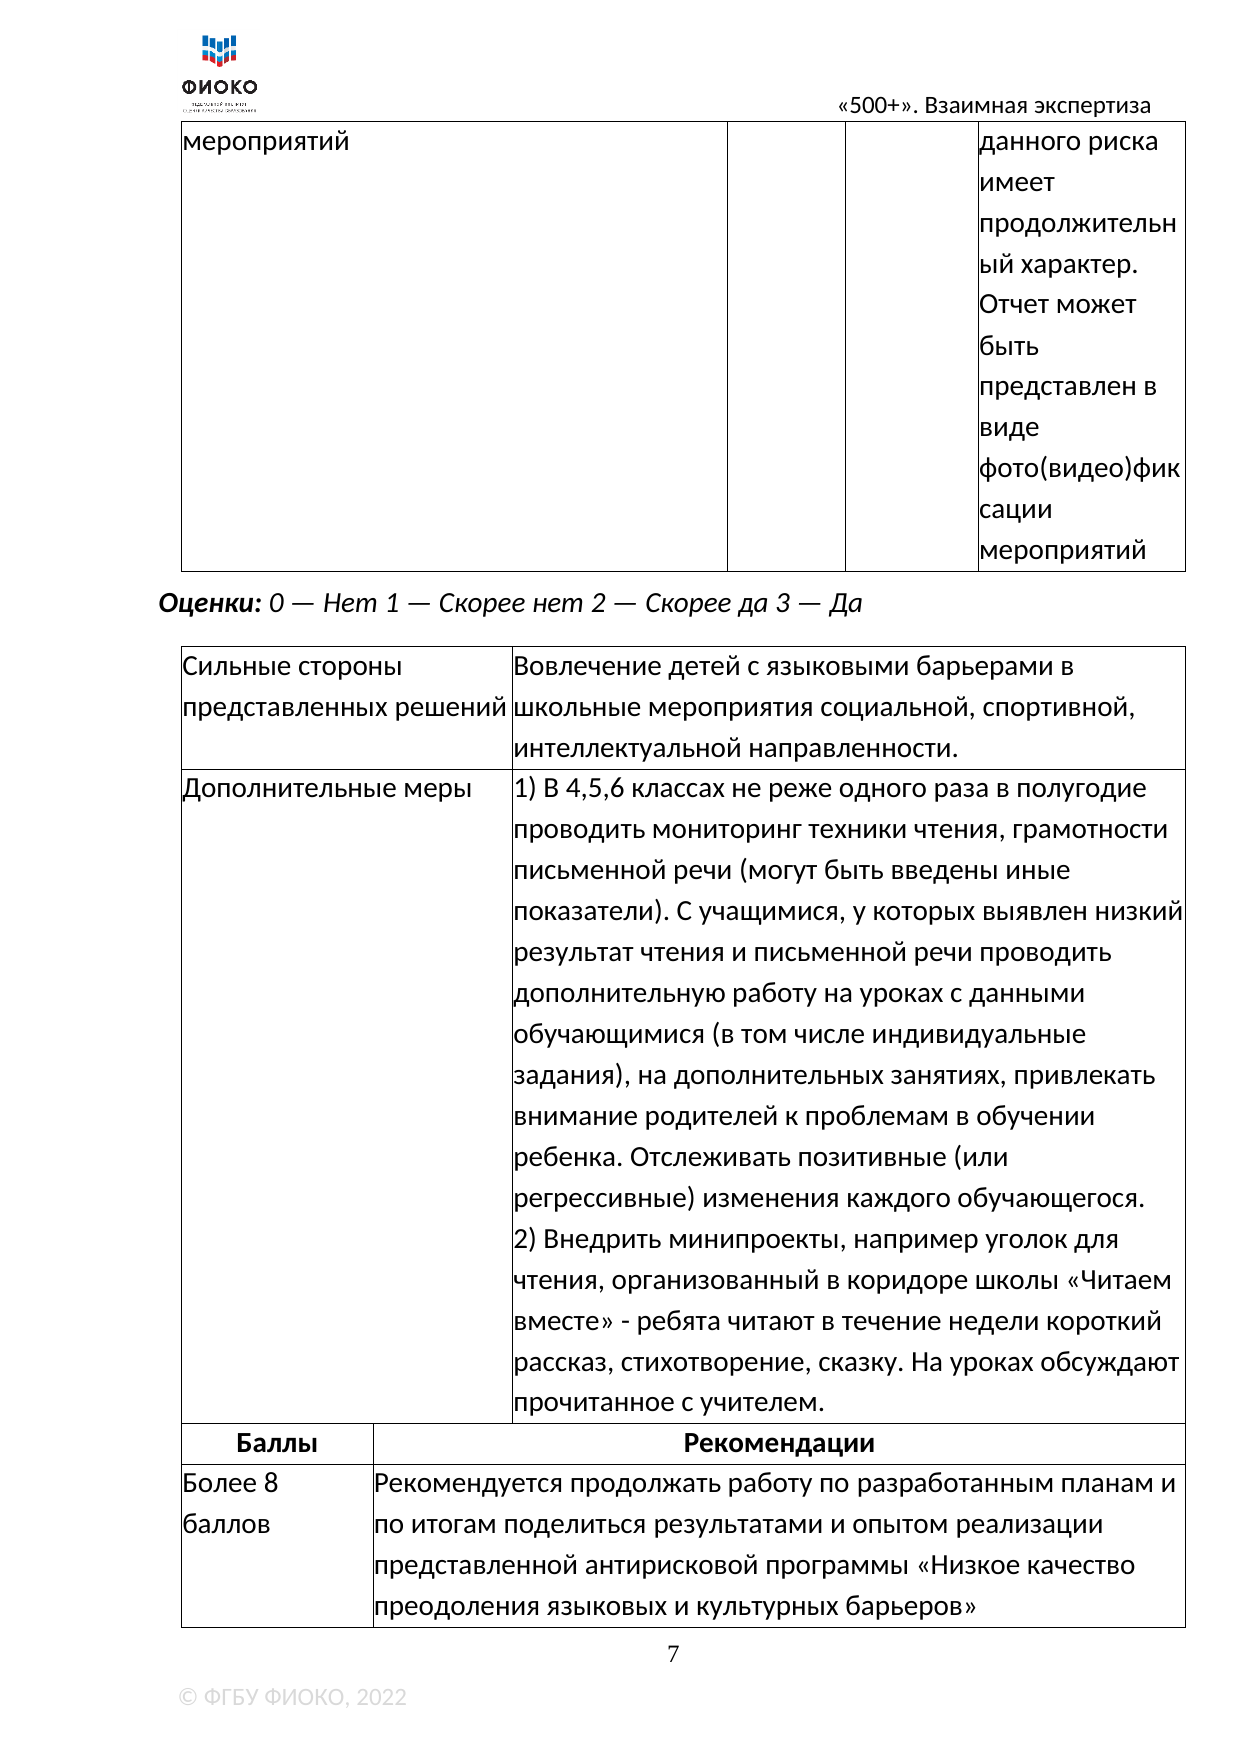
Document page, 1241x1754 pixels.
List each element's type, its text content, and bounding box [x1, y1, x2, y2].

table_cell Более 8 баллов [182, 1465, 373, 1627]
table_cell Баллы [182, 1424, 373, 1463]
text Оценки: 0 — Нет 1 — Скорее нет 2 — Скорее да 3 — Да [158, 584, 1209, 620]
picture [177, 29, 261, 113]
table_cell [846, 122, 978, 571]
table_cell Рекомендации [374, 1424, 1185, 1463]
table_cell + [728, 122, 845, 571]
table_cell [979, 122, 1185, 571]
table_cell Рекомендуется продолжать работу по разработанным планам и по итогам поделиться результатами и опытом реализации представленной антирисковой программы «Низкое качество преодоления языковых и культурных барьеров» [374, 1465, 1185, 1627]
table_cell 1) В 4,5,6 классах не реже одного раза в полугодие проводить мониторинг техники чтения, грамотности письменной речи (могут быть введены иные показатели). С учащимися, у которых выявлен низкий результат чтения и письменной речи проводить дополнительную работу на уроках с данными обучающимися (в том числе индивидуальные задания), на дополнительных занятиях, привлекать внимание родителей к проблемам в обучении ребенка. Отслеживать позитивные (или регрессивные) изменения каждого обучающегося. 2) Внедрить минипроекты, например уголок для чтения, организованный в коридоре школы «Читаем вместе» - ребята читают в течение недели короткий рассказ, стихотворение, сказку. На уроках обсуждают прочитанное с учителем. [513, 770, 1185, 1423]
table_cell Дополнительные меры [182, 770, 512, 1423]
table_header Вовлечение детей с языковыми барьерами в школьные мероприятия социальной, спортивной, интеллектуальной направленности. [513, 647, 1185, 768]
table_header Сильные стороны представленных решений [182, 647, 512, 768]
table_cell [182, 122, 727, 571]
